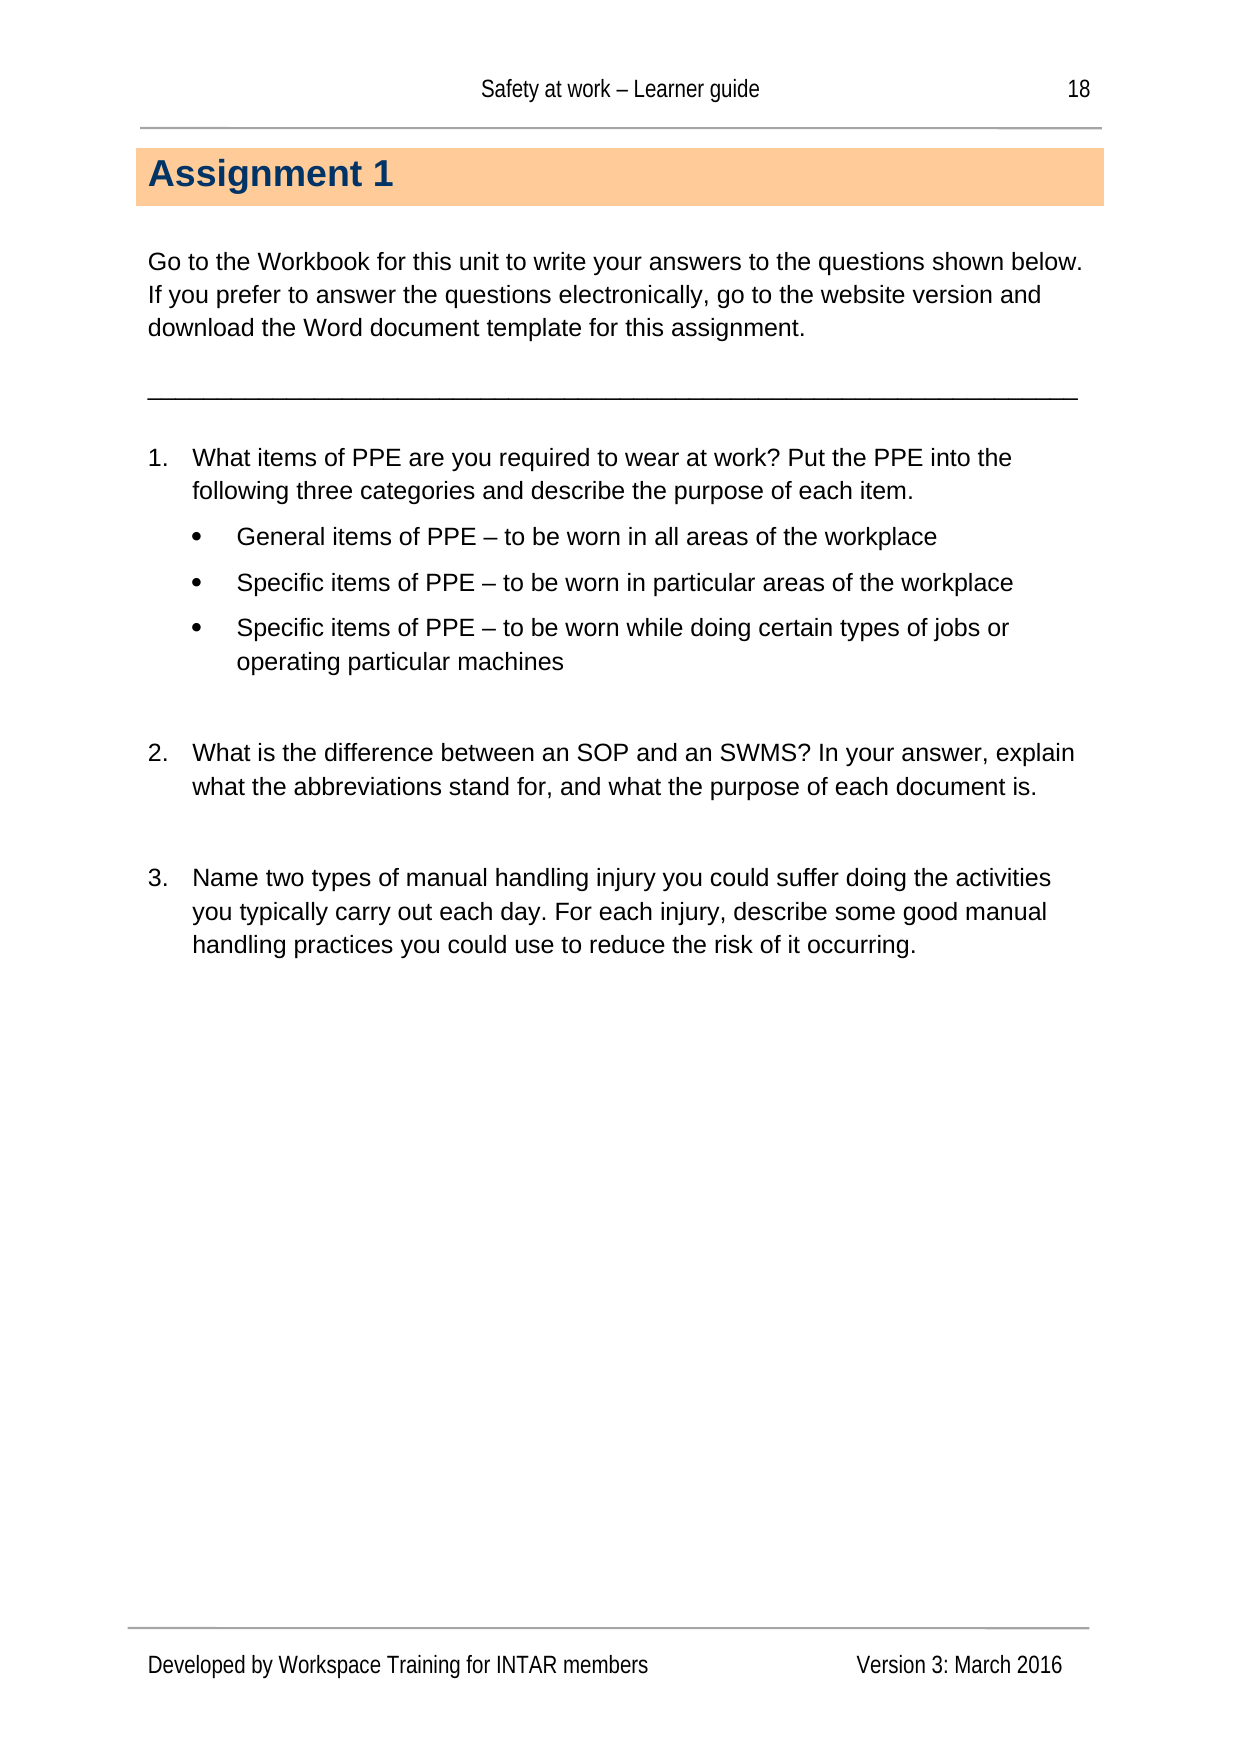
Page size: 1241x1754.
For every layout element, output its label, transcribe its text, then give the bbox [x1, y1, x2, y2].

list Name two types of manual handling injury you could suffer doing the activities you typically carry out each day. For each injury, describe some good manual handling practices you could use to reduce the risk of it occurring. [148, 860, 1092, 960]
text ___________________________________________________________________ [148, 368, 1092, 402]
list What items of PPE are you required to wear at work? Put the PPE into the following three categories and describe the purpose of each item. [148, 439, 1092, 506]
list General items of PPE – to be worn in all areas of the workplace [192, 518, 1092, 552]
list What is the difference between an SOP and an SWMS? In your answer, explain what the abbreviations stand for, and what the purpose of each document is. [148, 735, 1092, 802]
list Specific items of PPE – to be worn in particular areas of the workplace [192, 564, 1092, 598]
text Go to the Workbook for this unit to write your answers to the questions shown below. If you prefer to answer the questions electronically, go to the website version and download the Word document template for this assignment. [148, 243, 1092, 343]
table_header Assignment 1 [136, 148, 1104, 206]
list Specific items of PPE – to be worn while doing certain types of jobs or operating particular machines [192, 610, 1092, 677]
